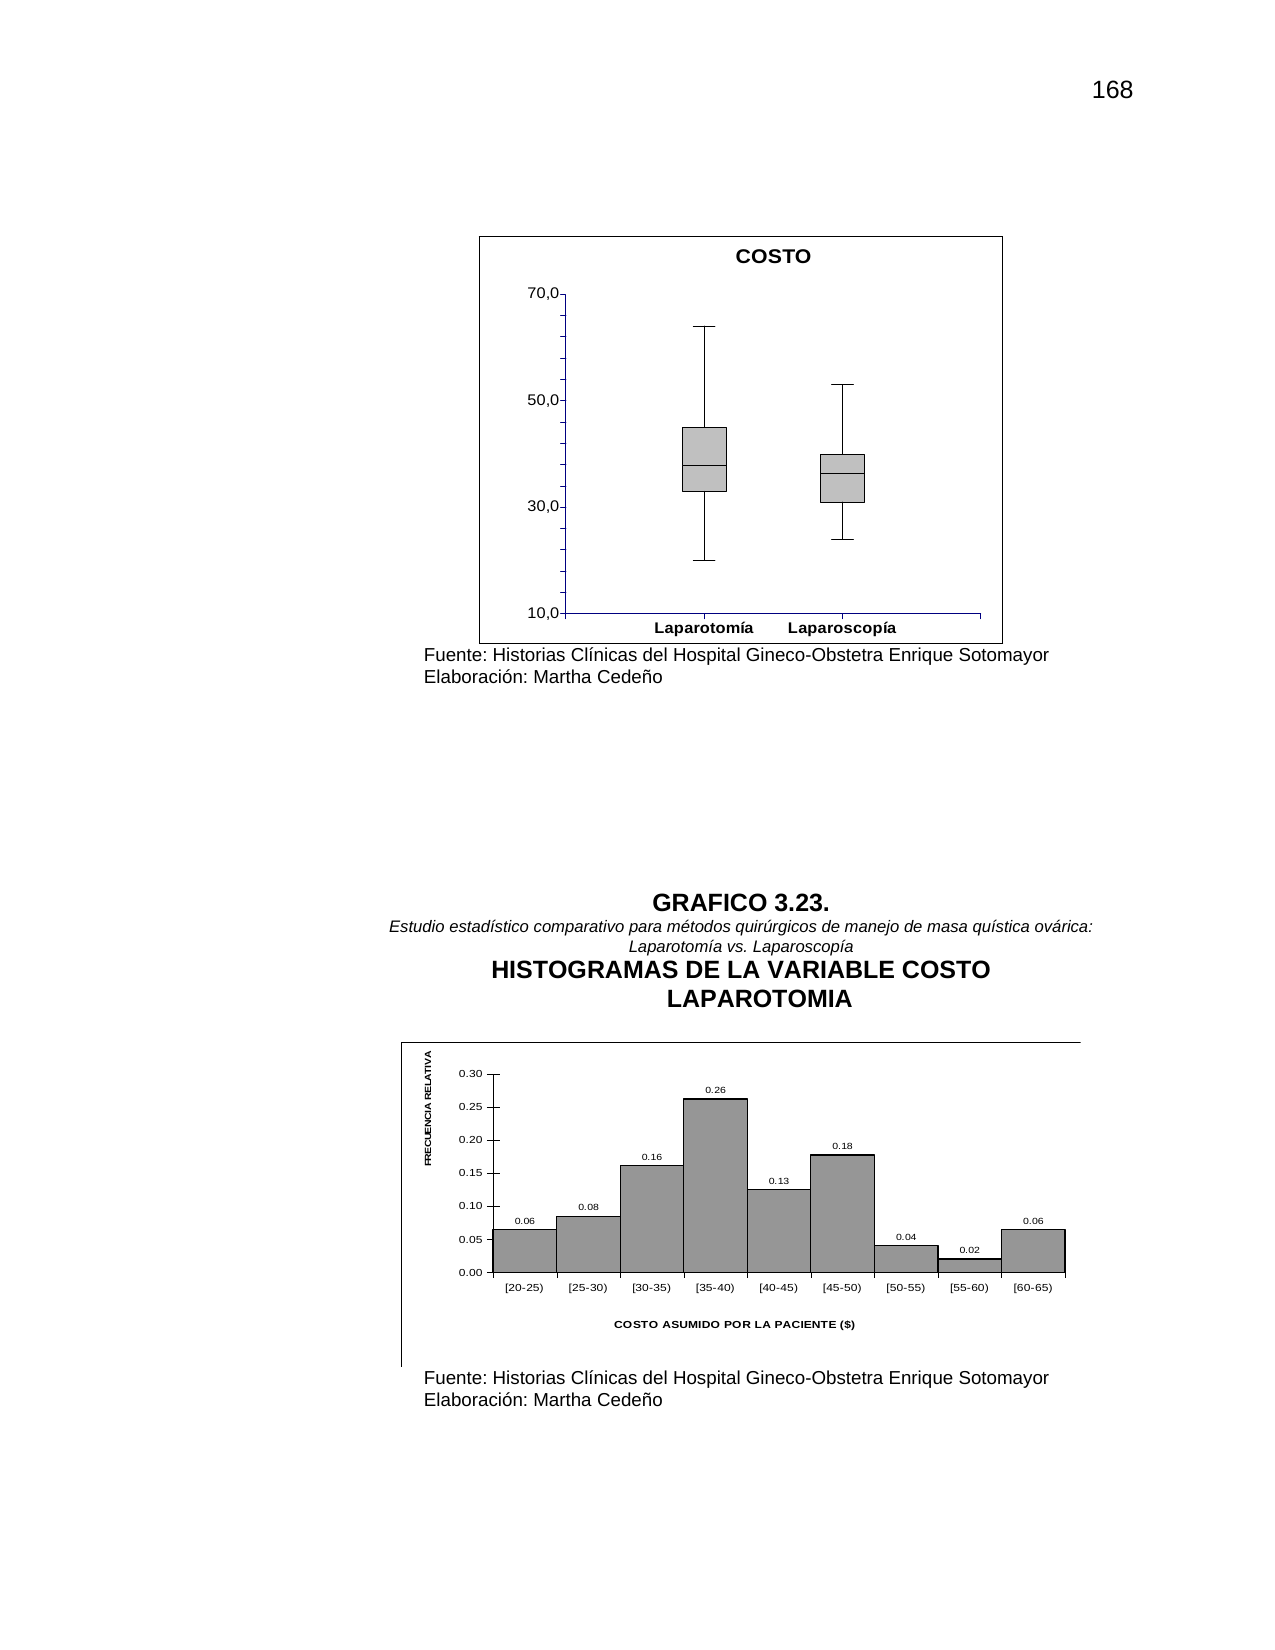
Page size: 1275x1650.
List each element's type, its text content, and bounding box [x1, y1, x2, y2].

text LAPAROTOMIA [274, 984, 1133, 1013]
text GRAFICO 3.23. [349, 888, 1133, 917]
text Elaboración: Martha Cedeño [405, 666, 1133, 687]
text Estudio estadístico comparativo para métodos quirúrgicos de manejo de masa quística ovárica: [349, 917, 1133, 936]
text Laparotomía vs. Laparoscopía [349, 936, 1133, 956]
text HISTOGRAMAS DE LA VARIABLE COSTO [349, 956, 1133, 984]
text Fuente: Historias Clínicas del Hospital Gineco-Obstetra Enrique Sotomayor [405, 644, 1133, 666]
text Elaboración: Martha Cedeño [424, 1388, 1133, 1410]
text Fuente: Historias Clínicas del Hospital Gineco-Obstetra Enrique Sotomayor [405, 1367, 1133, 1388]
